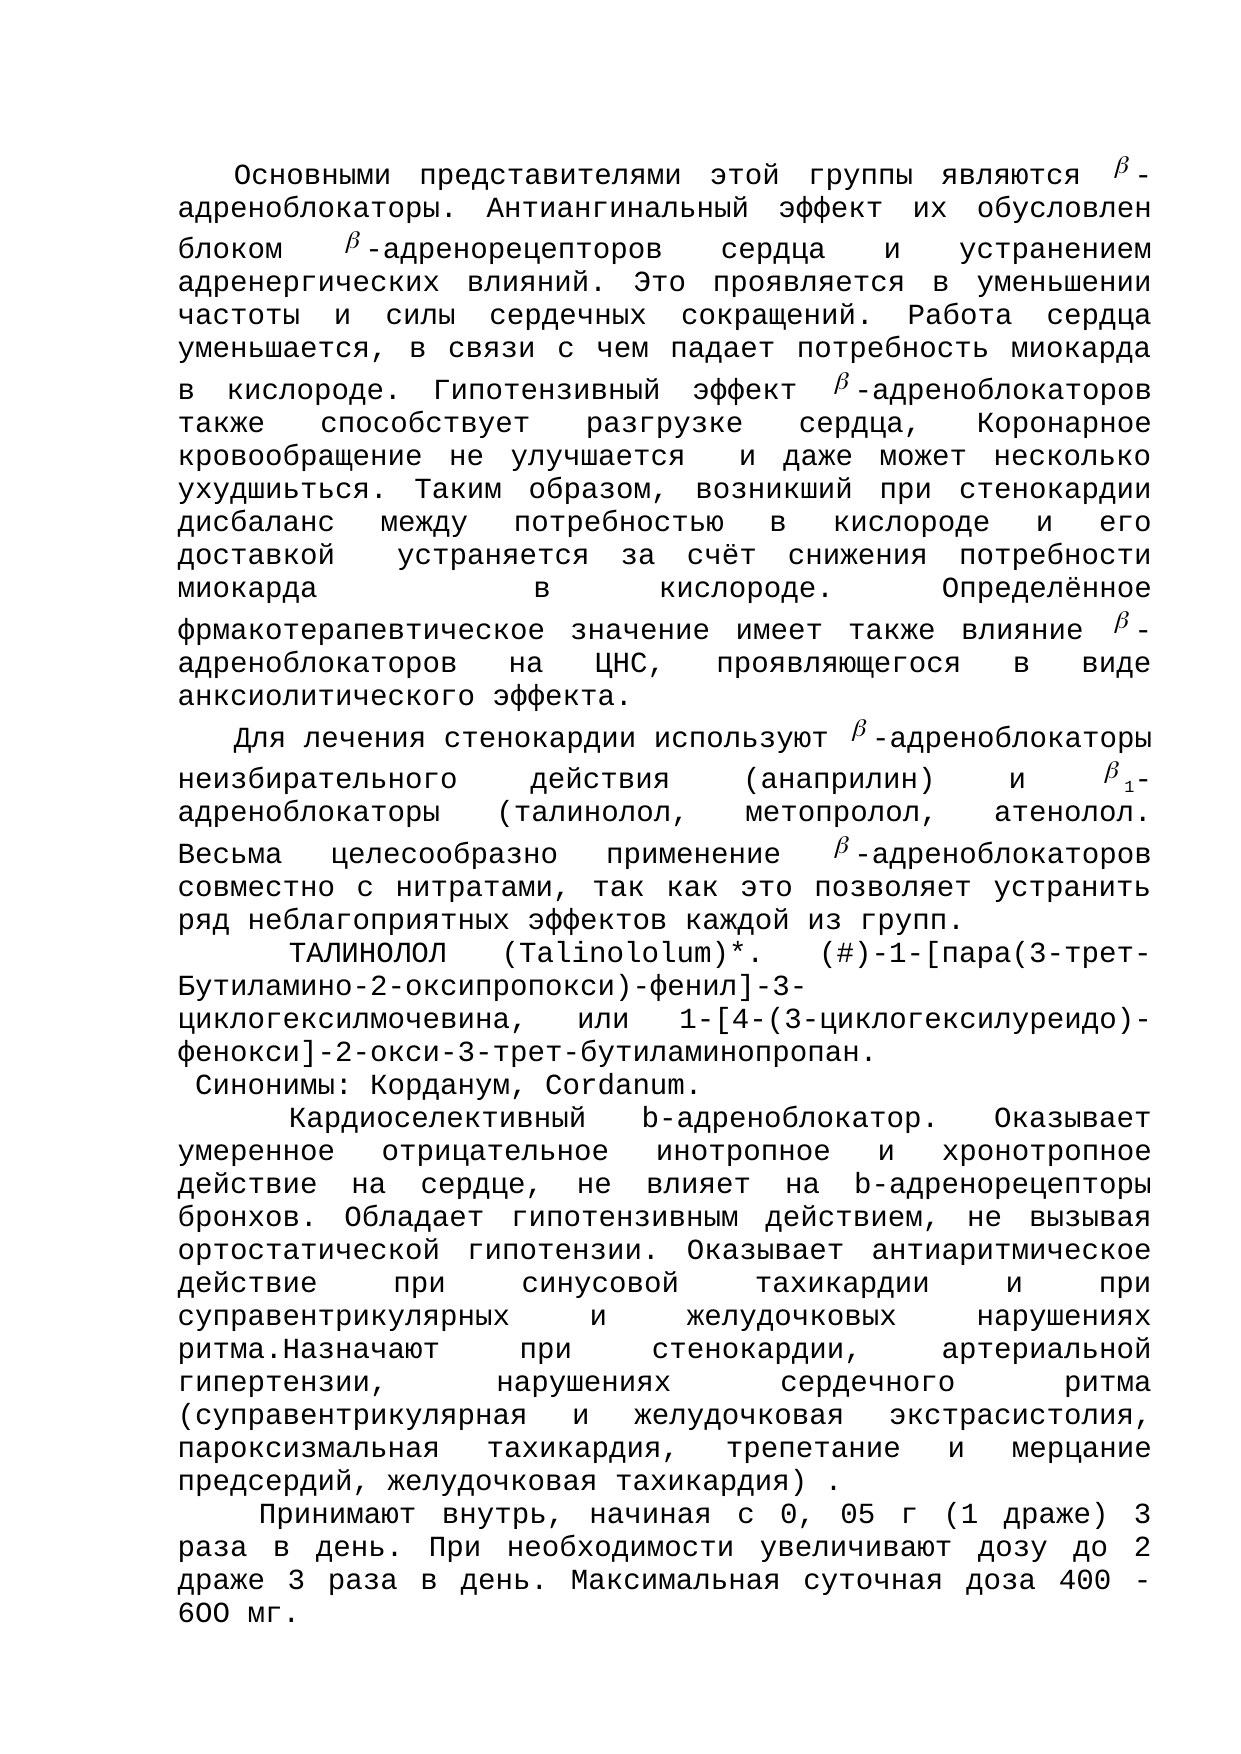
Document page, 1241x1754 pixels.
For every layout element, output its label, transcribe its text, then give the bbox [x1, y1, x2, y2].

text Кардиоселективный b-адреноблокатор. Оказывает умеренное отрицательное инотропное и хронотропное действие на сердце, не влияет на b-адренорецепторы бронхов. Обладает гипотензивным действием, не вызывая ортостатической гипотензии. Оказывает антиаритмическое действие при синусовой тахикардии и при суправентрикулярных и желудочковых нарушениях ритма.Назначают при стенокардии, артериальной гипертензии, нарушениях сердечного ритма (суправентрикулярная и желудочковая экстрасистолия, пароксизмальная тахикардия, трепетание и мерцание предсердий, желудочковая тахикардия) . [177, 1103, 1152, 1499]
text Основными представителями этой группы являются -адреноблокаторы. Антиангинальный эффект их обусловлен блоком -адренорецепторов сердца и устранением адренергических влияний. Это проявляется в уменьшении частоты и силы сердечных сокращений. Работа сердца уменьшается, в связи с чем падает потребность миокарда в кислороде. Гипотензивный эффект -адреноблокаторов также способствует разгрузке сердца, Коронарное кровообращение не улучшается и даже может несколько ухудшиьться. Таким образом, возникший при стенокардии дисбаланс между потребностью в кислороде и его доставкой устраняется за счёт снижения потребности миокарда в кислороде. Определённое фрмакотерапевтическое значение имеет также влияние -адреноблокаторов на ЦНС, проявляющегося в виде анксиолитического эффекта. [177, 151, 1152, 714]
text Принимают внутрь, начиная с 0, 05 г (1 драже) 3 раза в день. При необходимости увеличивают дозу до 2 драже 3 раза в день. Максимальная суточная доза 400 - 6ОО мг. [177, 1499, 1152, 1632]
text ТАЛИНОЛОЛ (Таlinololum)*. (#)-1-[пара(3-трет-Бутиламино-2-оксипропокси)-фенил]-3-циклогексилмочевина, или 1-[4-(3-циклогексилуреидо)-фенокси]-2-окси-3-трет-бутиламинопропан. [177, 938, 1152, 1070]
text Для лечения стенокардии используют -адреноблокаторы неизбирательного действия (анаприлин) и 1-адреноблокаторы (талинолол, метопролол, атенолол. Весьма целесообразно применение -адреноблокаторов совместно с нитратами, так как это позволяет устранить ряд неблагоприятных эффектов каждой из групп. [177, 714, 1152, 938]
text Синонимы: Корданум, Соrdanum. [177, 1070, 1152, 1103]
